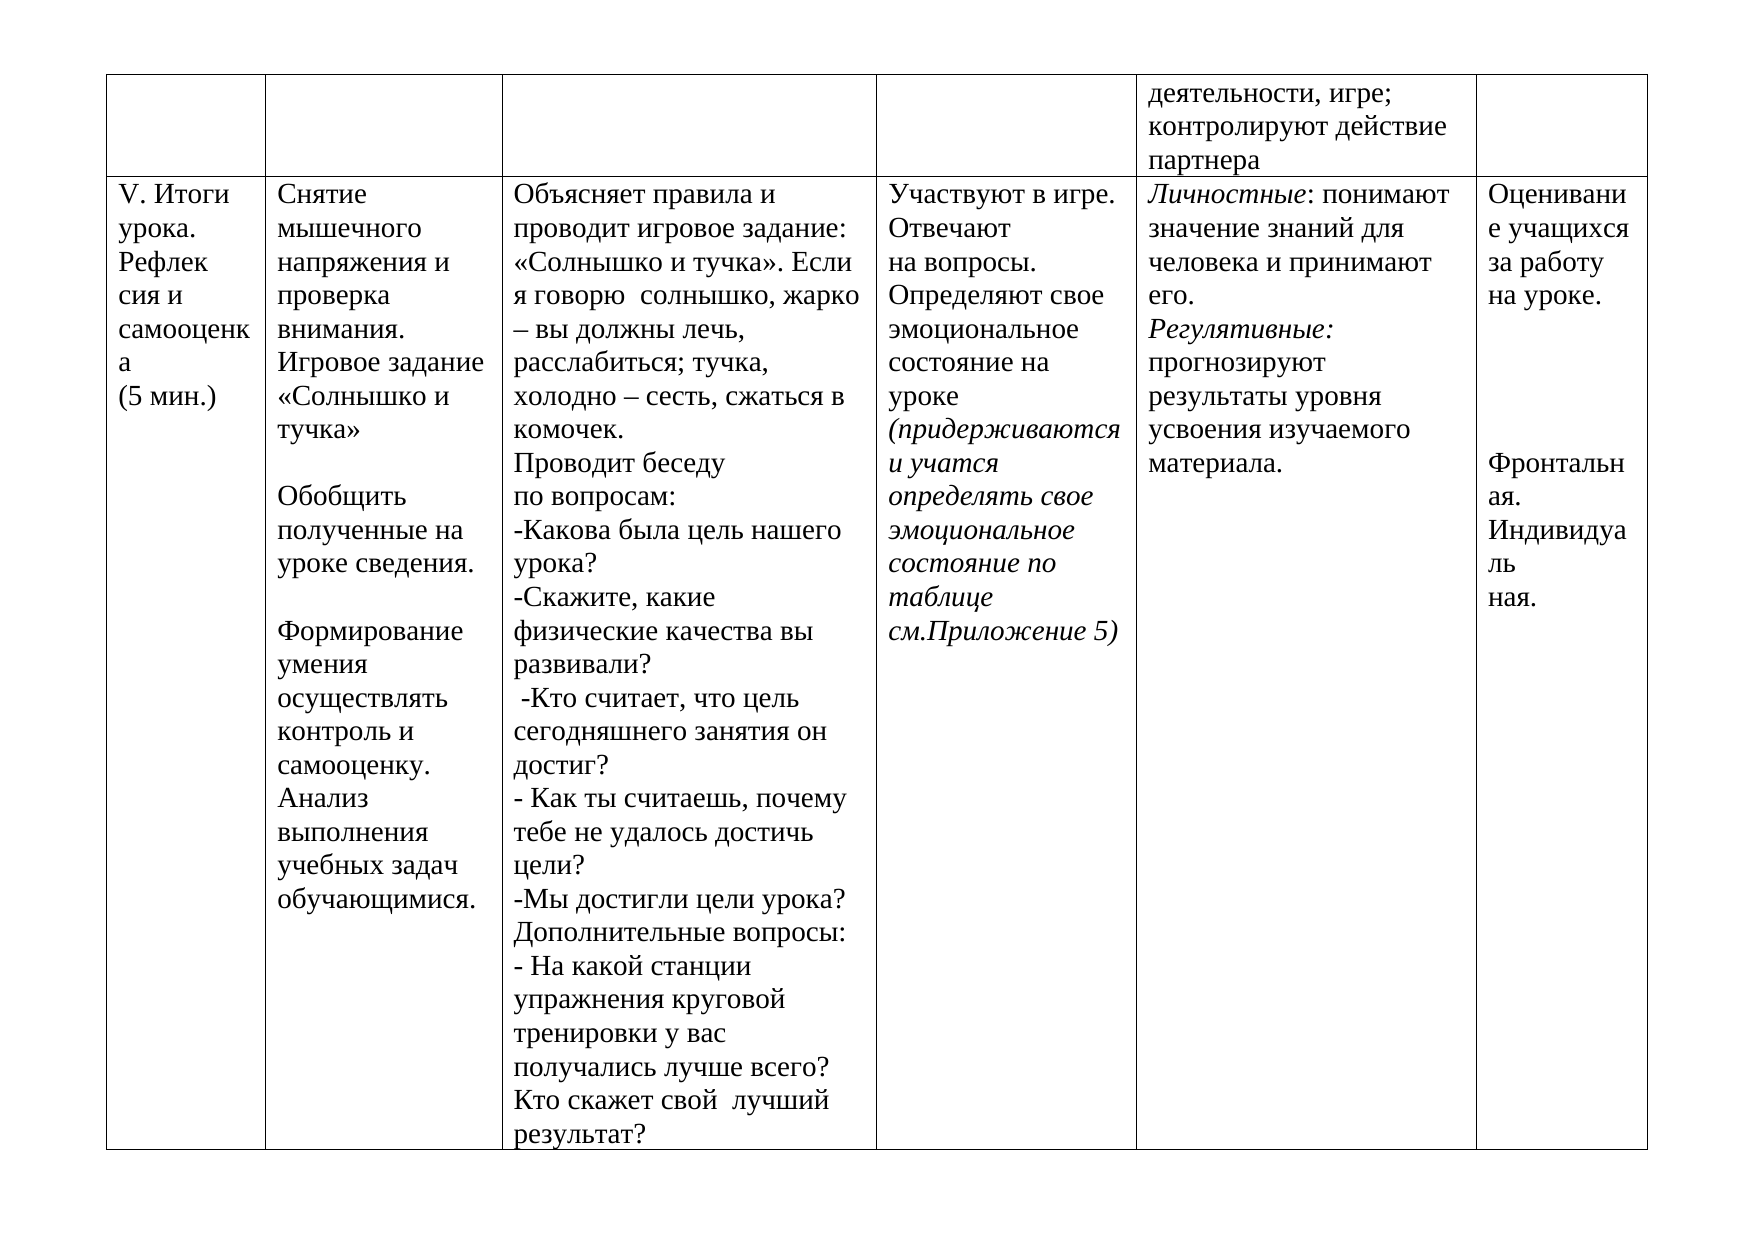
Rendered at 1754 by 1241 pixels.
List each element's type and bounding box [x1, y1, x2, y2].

table_cell [1137, 177, 1476, 1149]
table_cell [1137, 75, 1476, 176]
table_cell [1477, 75, 1647, 176]
table_cell [107, 177, 265, 1149]
table_cell [877, 177, 1136, 1149]
table_cell [107, 75, 265, 176]
table_cell [1477, 177, 1647, 1149]
table_cell [266, 177, 502, 1149]
table_cell [266, 75, 502, 176]
table_cell [503, 177, 876, 1149]
table_cell [877, 75, 1136, 176]
table_cell [503, 75, 876, 176]
